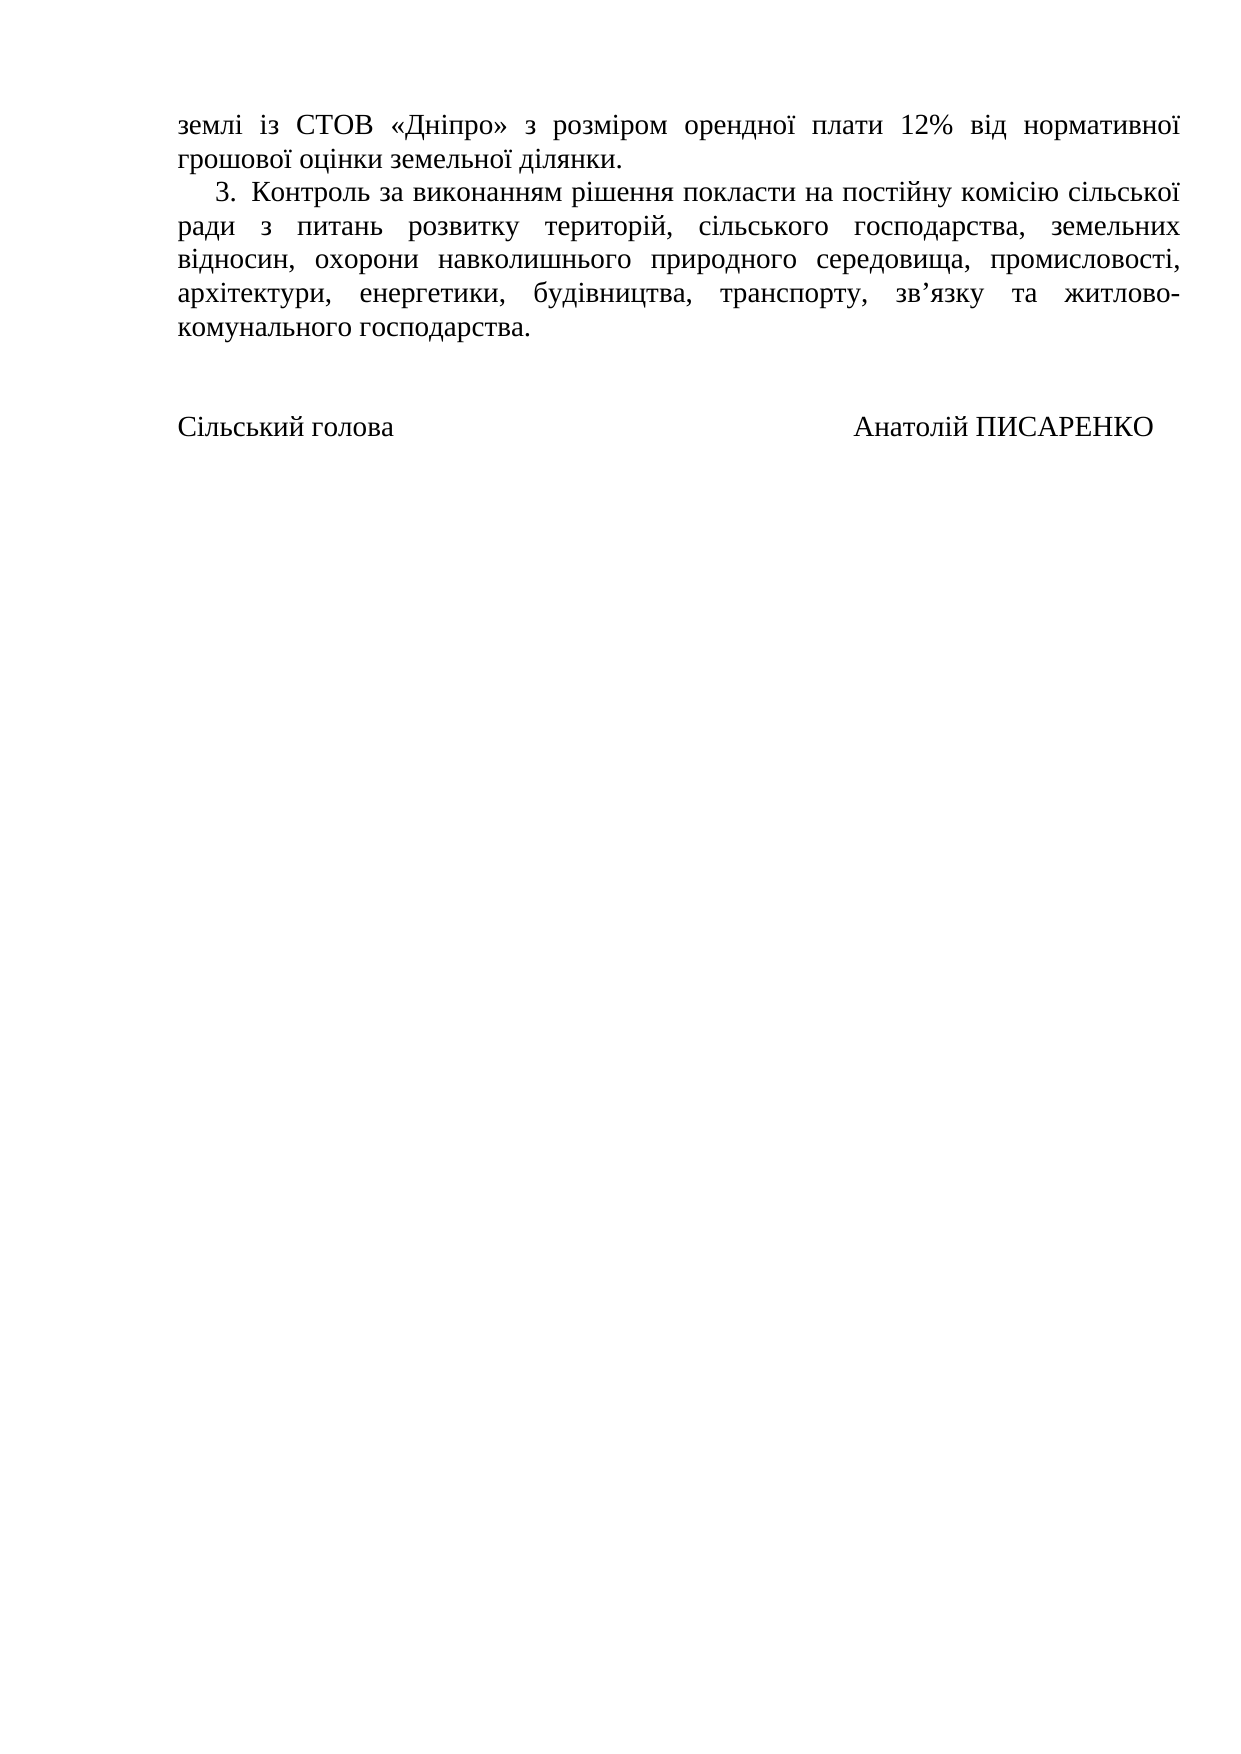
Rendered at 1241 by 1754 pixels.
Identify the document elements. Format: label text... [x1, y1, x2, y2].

text Сільський голова Анатолій ПИСАРЕНКО [177, 409, 1181, 443]
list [177, 107, 1181, 174]
list Контроль за виконанням рішення покласти на постійну комісію сільської ради з питань розвитку територій, сільського господарства, земельних відносин, охорони навколишнього природного середовища, промисловості, архітектури, енергетики, будівництва, транспорту, зв’язку та житлово-комунального господарства. [177, 174, 1181, 342]
